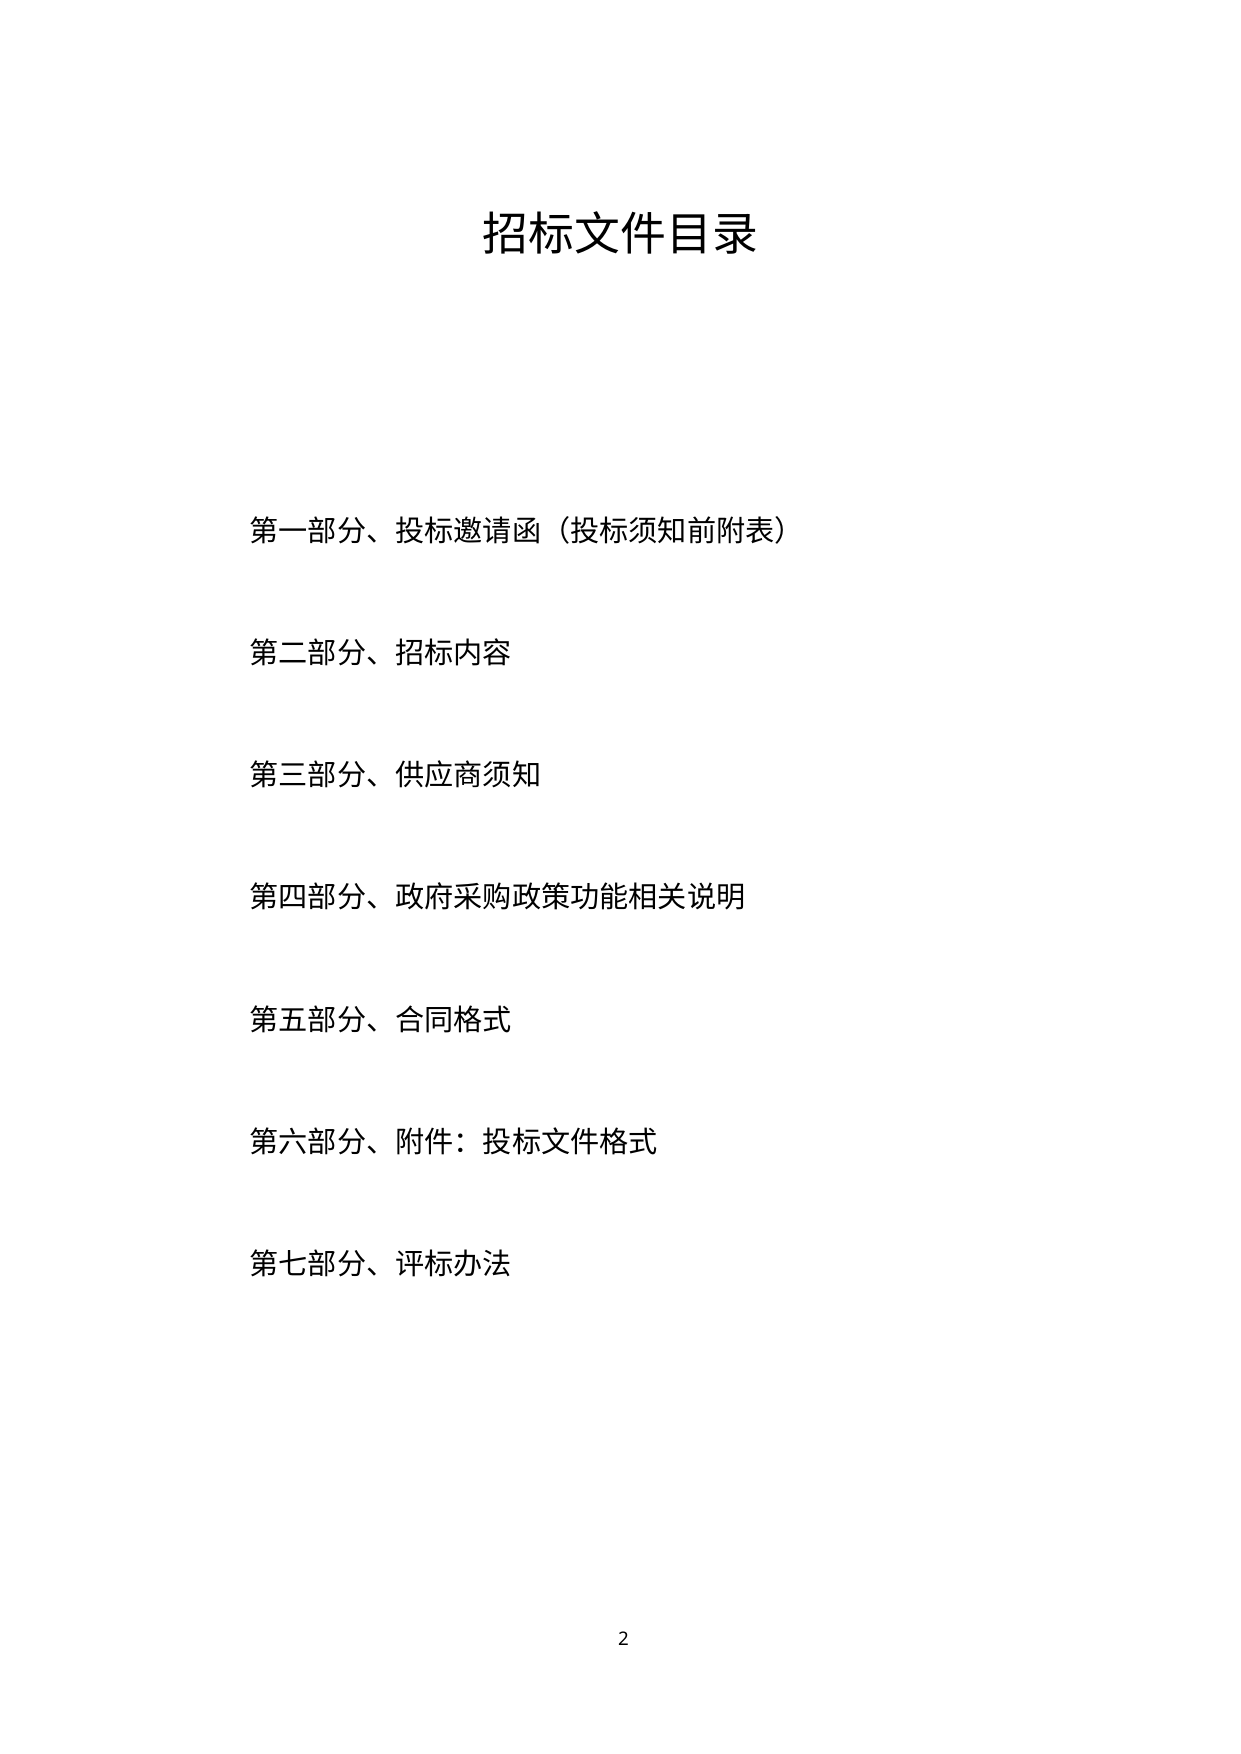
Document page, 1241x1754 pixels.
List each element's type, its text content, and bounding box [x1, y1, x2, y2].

text 第七部分、评标办法 [206, 1228, 1122, 1296]
text 第四部分、政府采购政策功能相关说明 [206, 861, 1122, 929]
text 第三部分、供应商须知 [206, 739, 1122, 807]
text 招标文件目录 [118, 197, 1122, 264]
text 第二部分、招标内容 [206, 617, 1122, 684]
text 第六部分、附件：投标文件格式 [206, 1106, 1122, 1173]
text 第五部分、合同格式 [206, 984, 1122, 1051]
text 第一部分、投标邀请函（投标须知前附表） [206, 494, 1122, 562]
